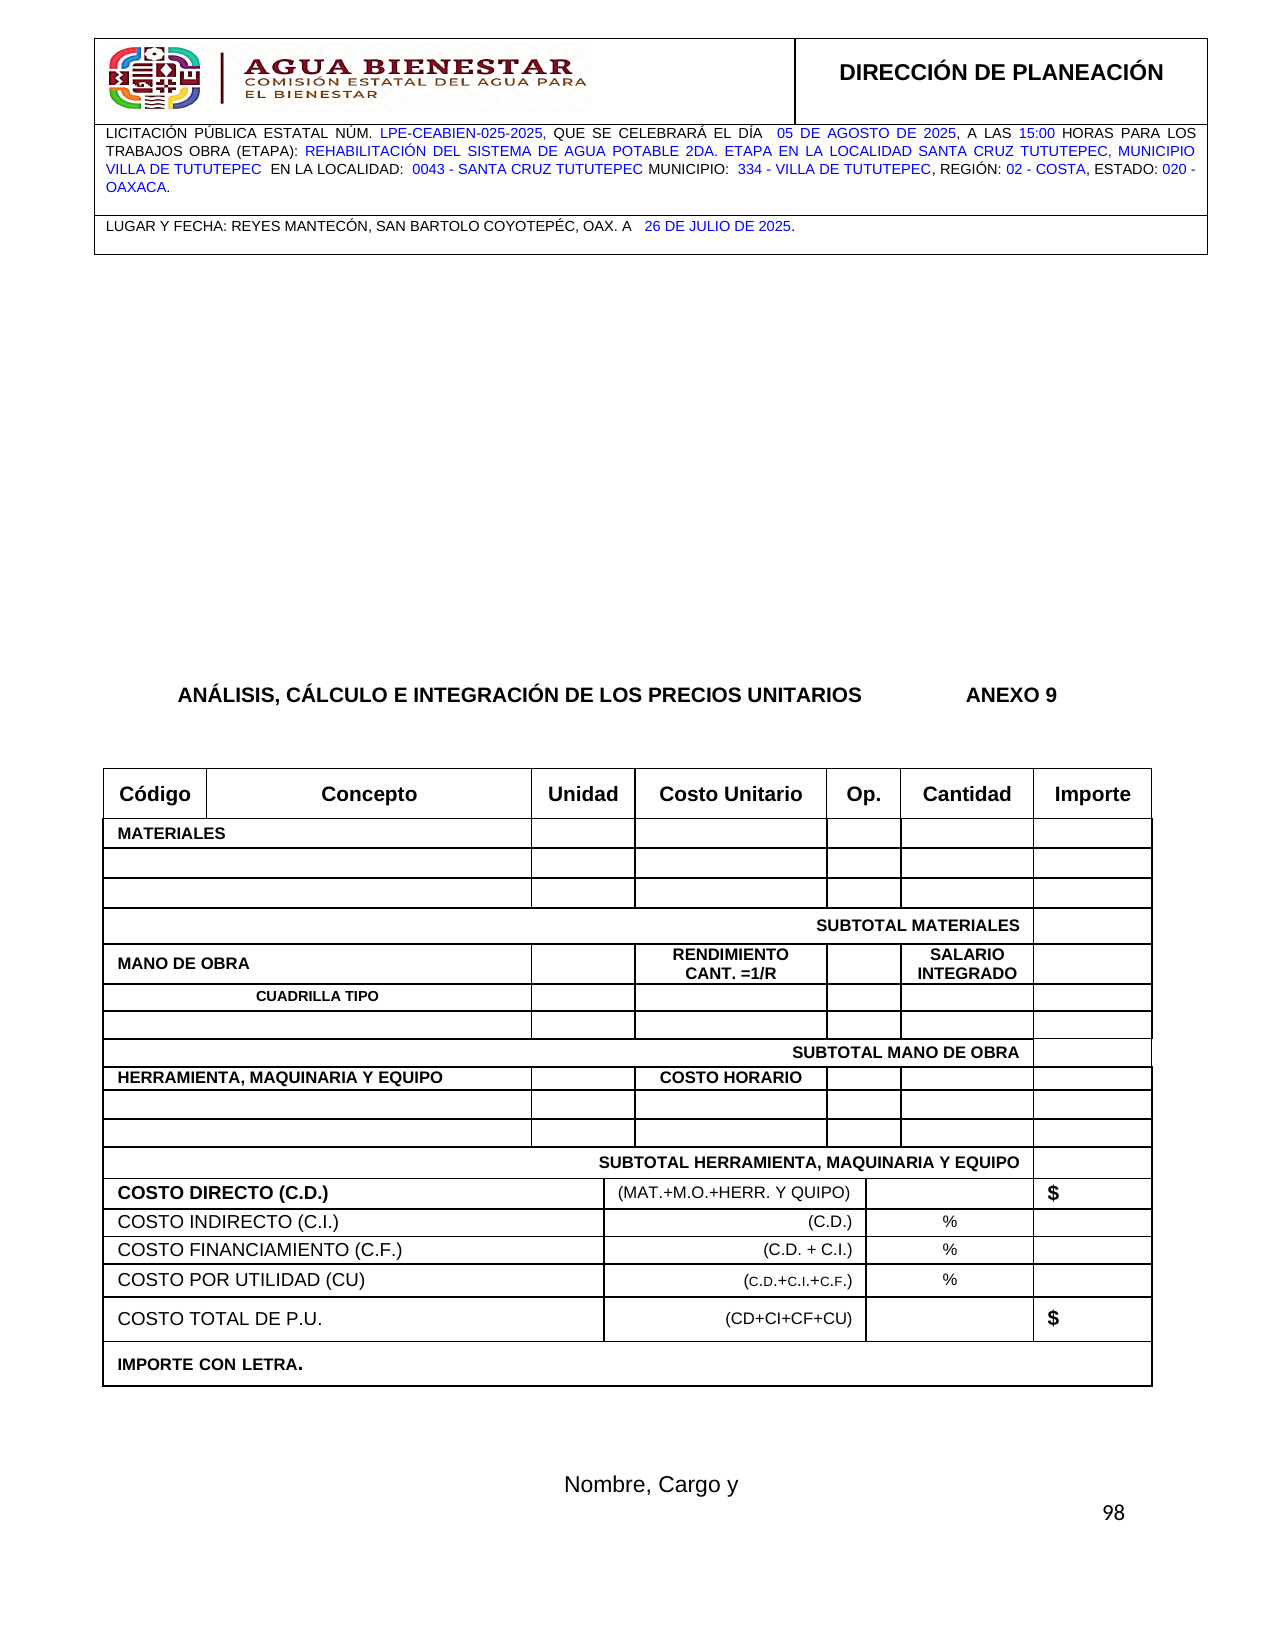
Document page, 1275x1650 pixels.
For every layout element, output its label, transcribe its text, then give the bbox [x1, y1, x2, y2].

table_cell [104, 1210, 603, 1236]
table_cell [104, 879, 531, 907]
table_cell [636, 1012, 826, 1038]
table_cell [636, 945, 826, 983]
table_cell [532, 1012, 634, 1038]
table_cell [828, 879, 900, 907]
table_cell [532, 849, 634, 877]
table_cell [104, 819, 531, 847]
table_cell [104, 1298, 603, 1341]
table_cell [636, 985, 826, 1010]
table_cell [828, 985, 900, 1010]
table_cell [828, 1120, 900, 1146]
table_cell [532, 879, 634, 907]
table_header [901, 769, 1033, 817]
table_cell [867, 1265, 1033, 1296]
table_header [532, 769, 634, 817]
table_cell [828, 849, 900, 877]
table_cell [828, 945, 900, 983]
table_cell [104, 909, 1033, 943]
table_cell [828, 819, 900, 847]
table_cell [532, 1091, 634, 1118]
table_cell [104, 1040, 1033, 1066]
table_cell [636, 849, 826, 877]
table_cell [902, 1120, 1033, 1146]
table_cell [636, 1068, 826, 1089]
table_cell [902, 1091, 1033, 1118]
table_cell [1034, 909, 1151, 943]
picture [104, 42, 592, 112]
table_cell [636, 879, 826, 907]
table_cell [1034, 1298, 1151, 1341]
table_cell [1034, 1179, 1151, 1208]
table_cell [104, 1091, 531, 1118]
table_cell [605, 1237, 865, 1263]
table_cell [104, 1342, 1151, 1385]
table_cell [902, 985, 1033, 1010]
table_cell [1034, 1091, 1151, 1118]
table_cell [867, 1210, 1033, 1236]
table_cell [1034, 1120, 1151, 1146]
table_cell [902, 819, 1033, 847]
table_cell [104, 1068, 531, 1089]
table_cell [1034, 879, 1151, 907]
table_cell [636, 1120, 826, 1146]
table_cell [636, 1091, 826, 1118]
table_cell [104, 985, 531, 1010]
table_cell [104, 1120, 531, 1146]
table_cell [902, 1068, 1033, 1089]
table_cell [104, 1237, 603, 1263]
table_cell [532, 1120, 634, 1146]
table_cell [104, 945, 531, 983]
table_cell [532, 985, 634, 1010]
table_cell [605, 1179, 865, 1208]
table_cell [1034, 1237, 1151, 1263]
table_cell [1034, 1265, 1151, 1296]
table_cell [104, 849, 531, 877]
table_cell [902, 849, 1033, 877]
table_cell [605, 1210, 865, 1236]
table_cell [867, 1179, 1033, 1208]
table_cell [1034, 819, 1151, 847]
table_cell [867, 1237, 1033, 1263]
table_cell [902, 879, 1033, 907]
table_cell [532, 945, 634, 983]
text Nombre, Cargo y [177, 1471, 1125, 1497]
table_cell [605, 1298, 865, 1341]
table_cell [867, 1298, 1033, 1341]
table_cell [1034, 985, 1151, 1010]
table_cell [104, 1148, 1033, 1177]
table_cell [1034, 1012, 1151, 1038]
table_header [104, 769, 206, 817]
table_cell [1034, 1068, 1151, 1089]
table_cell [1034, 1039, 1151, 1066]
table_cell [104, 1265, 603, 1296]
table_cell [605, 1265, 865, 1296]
text ANÁLISIS, CÁLCULO E INTEGRACIÓN DE LOS PRECIOS UNITARIOS ANEXO 9 [177, 683, 1125, 707]
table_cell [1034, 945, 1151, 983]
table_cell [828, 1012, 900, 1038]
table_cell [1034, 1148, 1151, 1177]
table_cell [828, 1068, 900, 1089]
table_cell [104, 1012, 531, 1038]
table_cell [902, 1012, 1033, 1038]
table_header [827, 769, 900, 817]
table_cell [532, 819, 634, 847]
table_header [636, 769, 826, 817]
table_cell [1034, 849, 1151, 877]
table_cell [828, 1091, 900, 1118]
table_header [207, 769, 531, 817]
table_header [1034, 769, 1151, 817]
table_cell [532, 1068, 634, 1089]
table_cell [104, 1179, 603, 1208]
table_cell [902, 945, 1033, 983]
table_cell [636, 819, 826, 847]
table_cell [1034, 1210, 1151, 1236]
